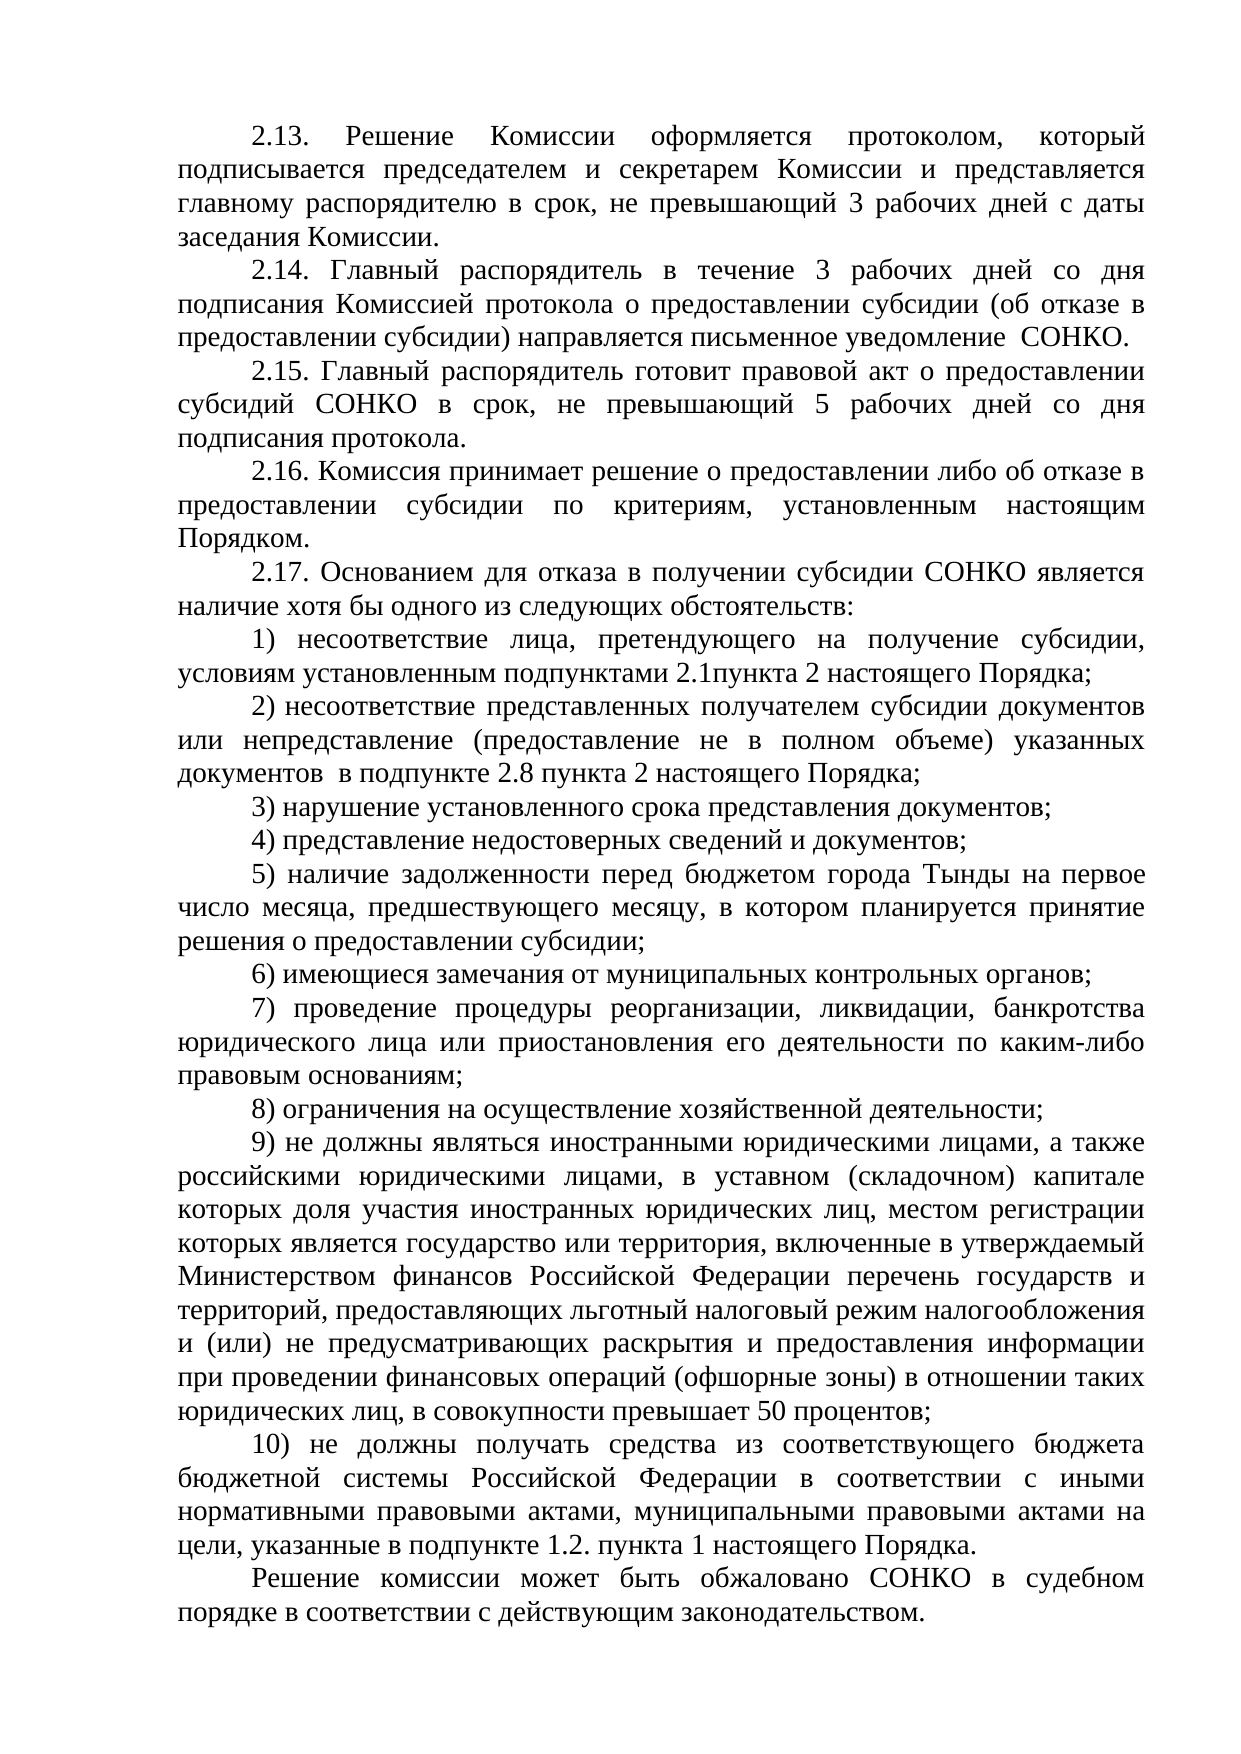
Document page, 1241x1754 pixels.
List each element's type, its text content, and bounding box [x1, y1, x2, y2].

text 8) ограничения на осуществление хозяйственной деятельности; [177, 1091, 1146, 1124]
text 4) представление недостоверных сведений и документов; [177, 822, 1146, 856]
text 2.17. Основанием для отказа в получении субсидии СОНКО является наличие хотя бы одного из следующих обстоятельств: [177, 554, 1146, 621]
text 10) не должны получать средства из соответствующего бюджета бюджетной системы Российской Федерации в соответствии с иными нормативными правовыми актами, муниципальными правовыми актами на цели, указанные в подпункте 1.2. пункта 1 настоящего Порядка. [177, 1426, 1146, 1560]
text 3) нарушение установленного срока представления документов; [177, 789, 1146, 822]
text 2) несоответствие представленных получателем субсидии документов или непредставление (предоставление не в полном объеме) указанных документов в подпункте 2.8 пункта 2 настоящего Порядка; [177, 688, 1146, 789]
text 6) имеющиеся замечания от муниципальных контрольных органов; [177, 957, 1146, 990]
text 5) наличие задолженности перед бюджетом города Тынды на первое число месяца, предшествующего месяцу, в котором планируется принятие решения о предоставлении субсидии; [177, 856, 1146, 957]
text 2.15. Главный распорядитель готовит правовой акт о предоставлении субсидий СОНКО в срок, не превышающий 5 рабочих дней со дня подписания протокола. [177, 353, 1146, 453]
text Решение комиссии может быть обжаловано СОНКО в судебном порядке в соответствии с действующим законодательством. [177, 1560, 1146, 1627]
text 2.14. Главный распорядитель в течение 3 рабочих дней со дня подписания Комиссией протокола о предоставлении субсидии (об отказе в предоставлении субсидии) направляется письменное уведомление СОНКО. [177, 252, 1146, 353]
text 9) не должны являться иностранными юридическими лицами, а также российскими юридическими лицами, в уставном (складочном) капитале которых доля участия иностранных юридических лиц, местом регистрации которых является государство или территория, включенные в утверждаемый Министерством финансов Российской Федерации перечень государств и территорий, предоставляющих льготный налоговый режим налогообложения и (или) не предусматривающих раскрытия и предоставления информации при проведении финансовых операций (офшорные зоны) в отношении таких юридических лиц, в совокупности превышает 50 процентов; [177, 1124, 1146, 1426]
text 2.13. Решение Комиссии оформляется протоколом, который подписывается председателем и секретарем Комиссии и представляется главному распорядителю в срок, не превышающий 3 рабочих дней с даты заседания Комиссии. [177, 118, 1146, 252]
text 2.16. Комиссия принимает решение о предоставлении либо об отказе в предоставлении субсидии по критериям, установленным настоящим Порядком. [177, 453, 1146, 554]
text 7) проведение процедуры реорганизации, ликвидации, банкротства юридического лица или приостановления его деятельности по каким-либо правовым основаниям; [177, 990, 1146, 1091]
text 1) несоответствие лица, претендующего на получение субсидии, условиям установленным подпунктами 2.1пункта 2 настоящего Порядка; [177, 621, 1146, 688]
